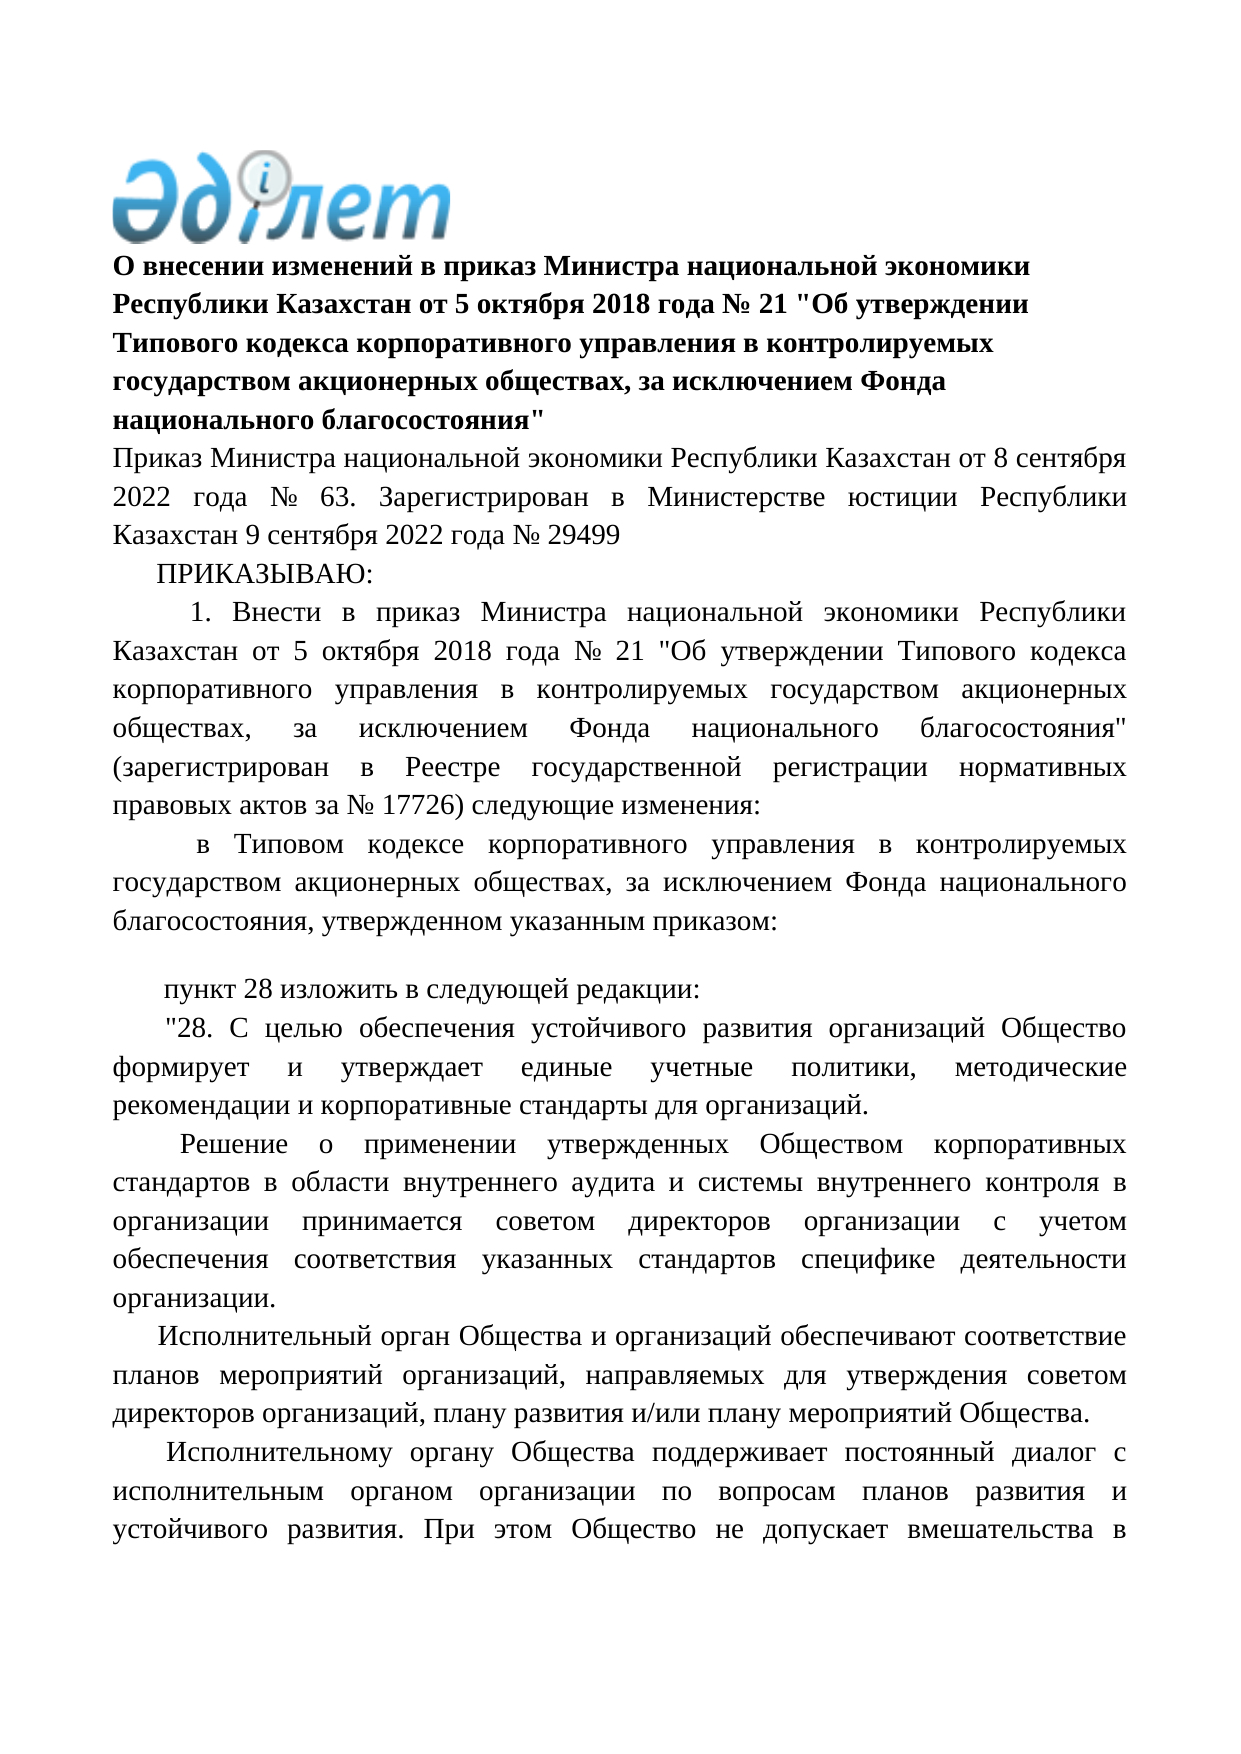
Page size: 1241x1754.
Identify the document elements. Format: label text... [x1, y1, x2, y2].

text в Типовом кодексе корпоративного управления в контролируемых государством акционерных обществах, за исключением Фонда национального благосостояния, утвержденном указанным приказом: [112, 826, 1128, 936]
text О внесении изменений в приказ Министра национальной экономики Республики Казахстан от 5 октября 2018 года № 21 "Об утверждении Типового кодекса корпоративного управления в контролируемых государством акционерных обществах, за исключением Фонда национального благосостояния" [112, 248, 1128, 435]
text 1. Внести в приказ Министра национальной экономики Республики Казахстан от 5 октября 2018 года № 21 "Об утверждении Типового кодекса корпоративного управления в контролируемых государством акционерных обществах, за исключением Фонда национального благосостояния" (зарегистрирован в Реестре государственной регистрации нормативных правовых актов за № 17726) следующие изменения: [112, 594, 1128, 821]
text "28. С целью обеспечения устойчивого развития организаций Общество формирует и утверждает единые учетные политики, методические рекомендации и корпоративные стандарты для организаций. [112, 1010, 1128, 1121]
text Исполнительный орган Общества и организаций обеспечивают соответствие планов мероприятий организаций, направляемых для утверждения советом директоров организаций, плану развития и/или плану мероприятий Общества. [112, 1318, 1128, 1429]
picture [112, 150, 451, 244]
text пункт 28 изложить в следующей редакции: [112, 972, 1128, 1005]
text Приказ Министра национальной экономики Республики Казахстан от 8 сентября 2022 года № 63. Зарегистрирован в Министерстве юстиции Республики Казахстан 9 сентября 2022 года № 29499 [112, 440, 1128, 551]
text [112, 1434, 1128, 1545]
text ПРИКАЗЫВАЮ: [112, 556, 1128, 589]
text Решение о применении утвержденных Обществом корпоративных стандартов в области внутреннего аудита и системы внутреннего контроля в организации принимается советом директоров организации с учетом обеспечения соответствия указанных стандартов специфике деятельности организации. [112, 1126, 1128, 1313]
